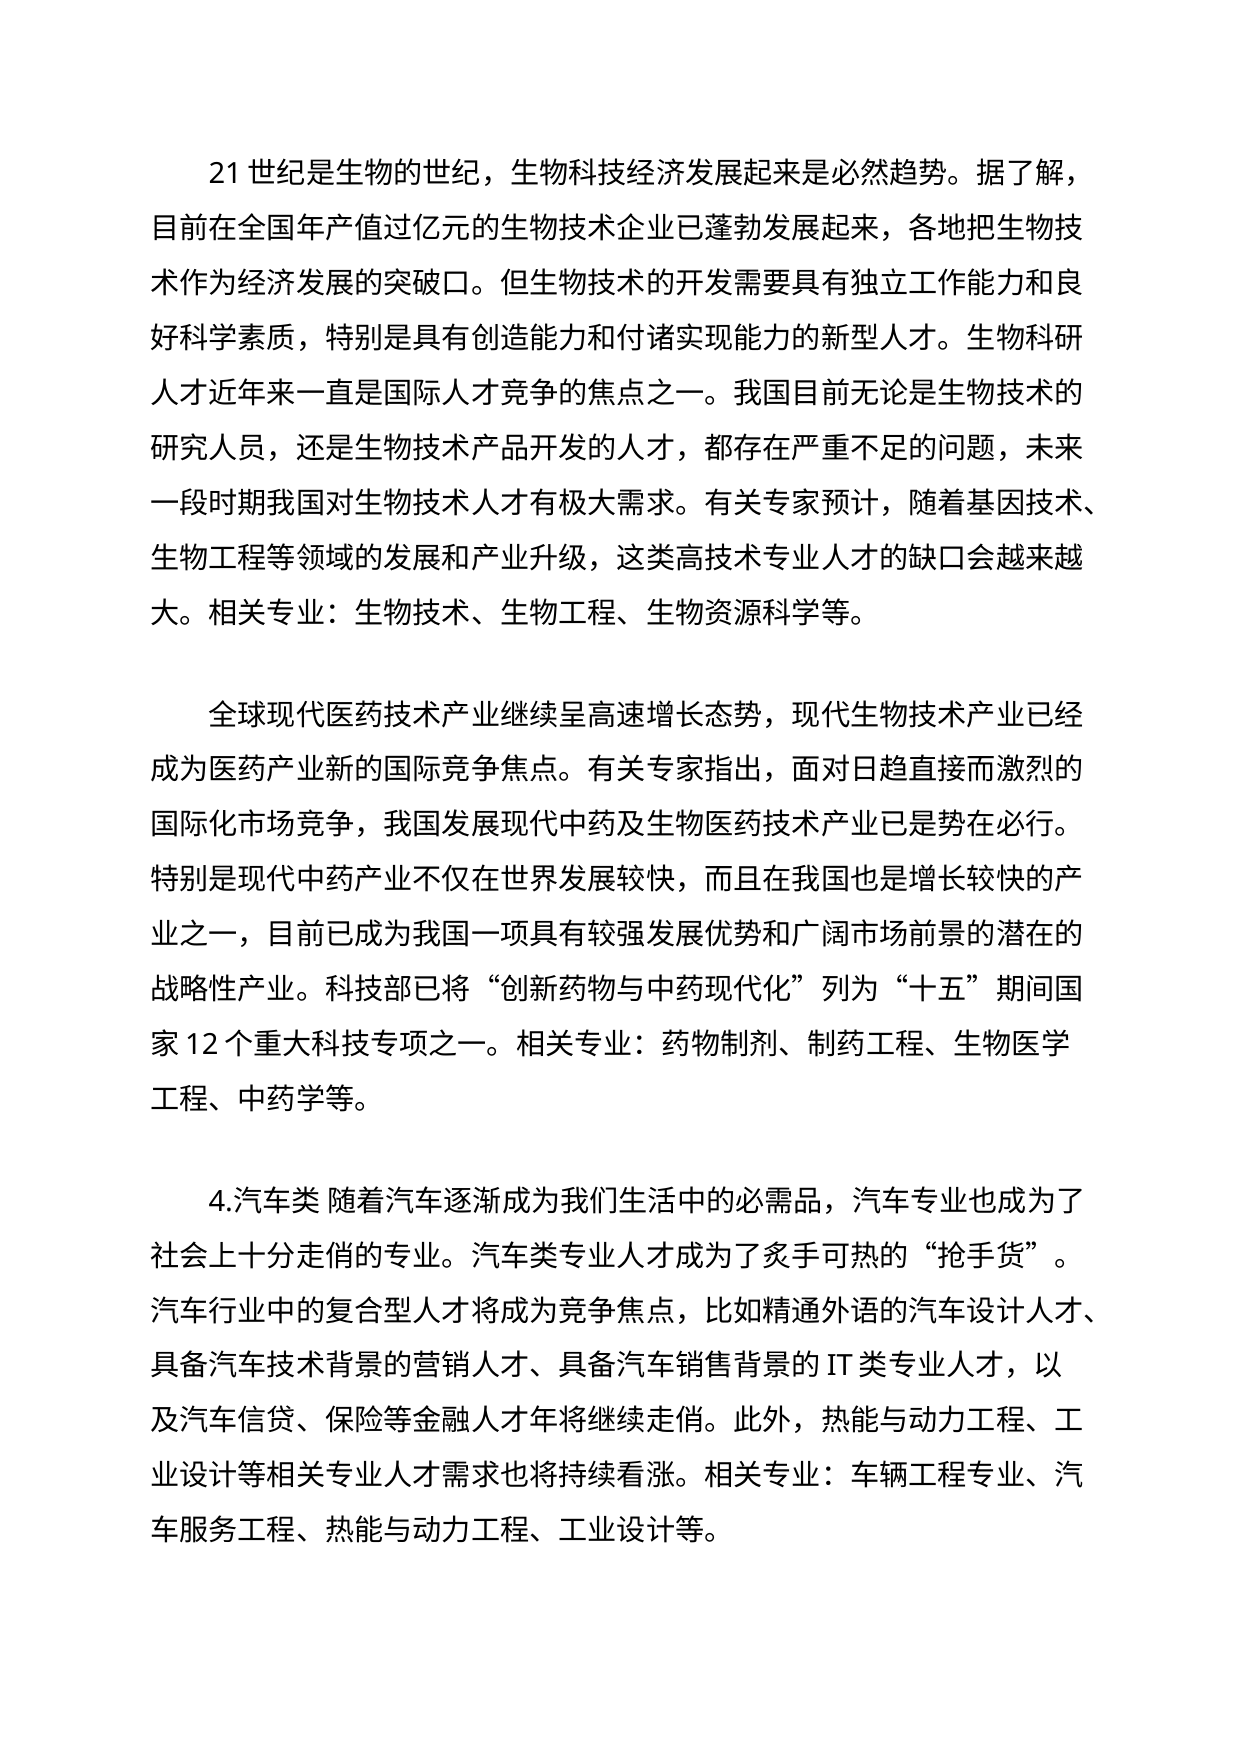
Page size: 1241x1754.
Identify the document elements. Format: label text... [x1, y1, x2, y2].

text 4.汽车类 随着汽车逐渐成为我们生活中的必需品，汽车专业也成为了社会上十分走俏的专业。汽车类专业人才成为了炙手可热的“抢手货”。汽车行业中的复合型人才将成为竞争焦点，比如精通外语的汽车设计人才、具备汽车技术背景的营销人才、具备汽车销售背景的IT类专业人才，以及汽车信贷、保险等金融人才年将继续走俏。此外，热能与动力工程、工业设计等相关专业人才需求也将持续看涨。相关专业：车辆工程专业、汽车服务工程、热能与动力工程、工业设计等。 [150, 1177, 1090, 1549]
text 21世纪是生物的世纪，生物科技经济发展起来是必然趋势。据了解，目前在全国年产值过亿元的生物技术企业已蓬勃发展起来，各地把生物技术作为经济发展的突破口。但生物技术的开发需要具有独立工作能力和良好科学素质，特别是具有创造能力和付诸实现能力的新型人才。生物科研人才近年来一直是国际人才竞争的焦点之一。我国目前无论是生物技术的研究人员，还是生物技术产品开发的人才，都存在严重不足的问题，未来一段时期我国对生物技术人才有极大需求。有关专家预计，随着基因技术、生物工程等领域的发展和产业升级，这类高技术专业人才的缺口会越来越大。相关专业：生物技术、生物工程、生物资源科学等。 [150, 150, 1090, 632]
text 全球现代医药技术产业继续呈高速增长态势，现代生物技术产业已经成为医药产业新的国际竞争焦点。有关专家指出，面对日趋直接而激烈的国际化市场竞争，我国发展现代中药及生物医药技术产业已是势在必行。特别是现代中药产业不仅在世界发展较快，而且在我国也是增长较快的产业之一，目前已成为我国一项具有较强发展优势和广阔市场前景的潜在的战略性产业。科技部已将“创新药物与中药现代化”列为“十五”期间国家12个重大科技专项之一。相关专业：药物制剂、制药工程、生物医学工程、中药学等。 [150, 691, 1090, 1118]
